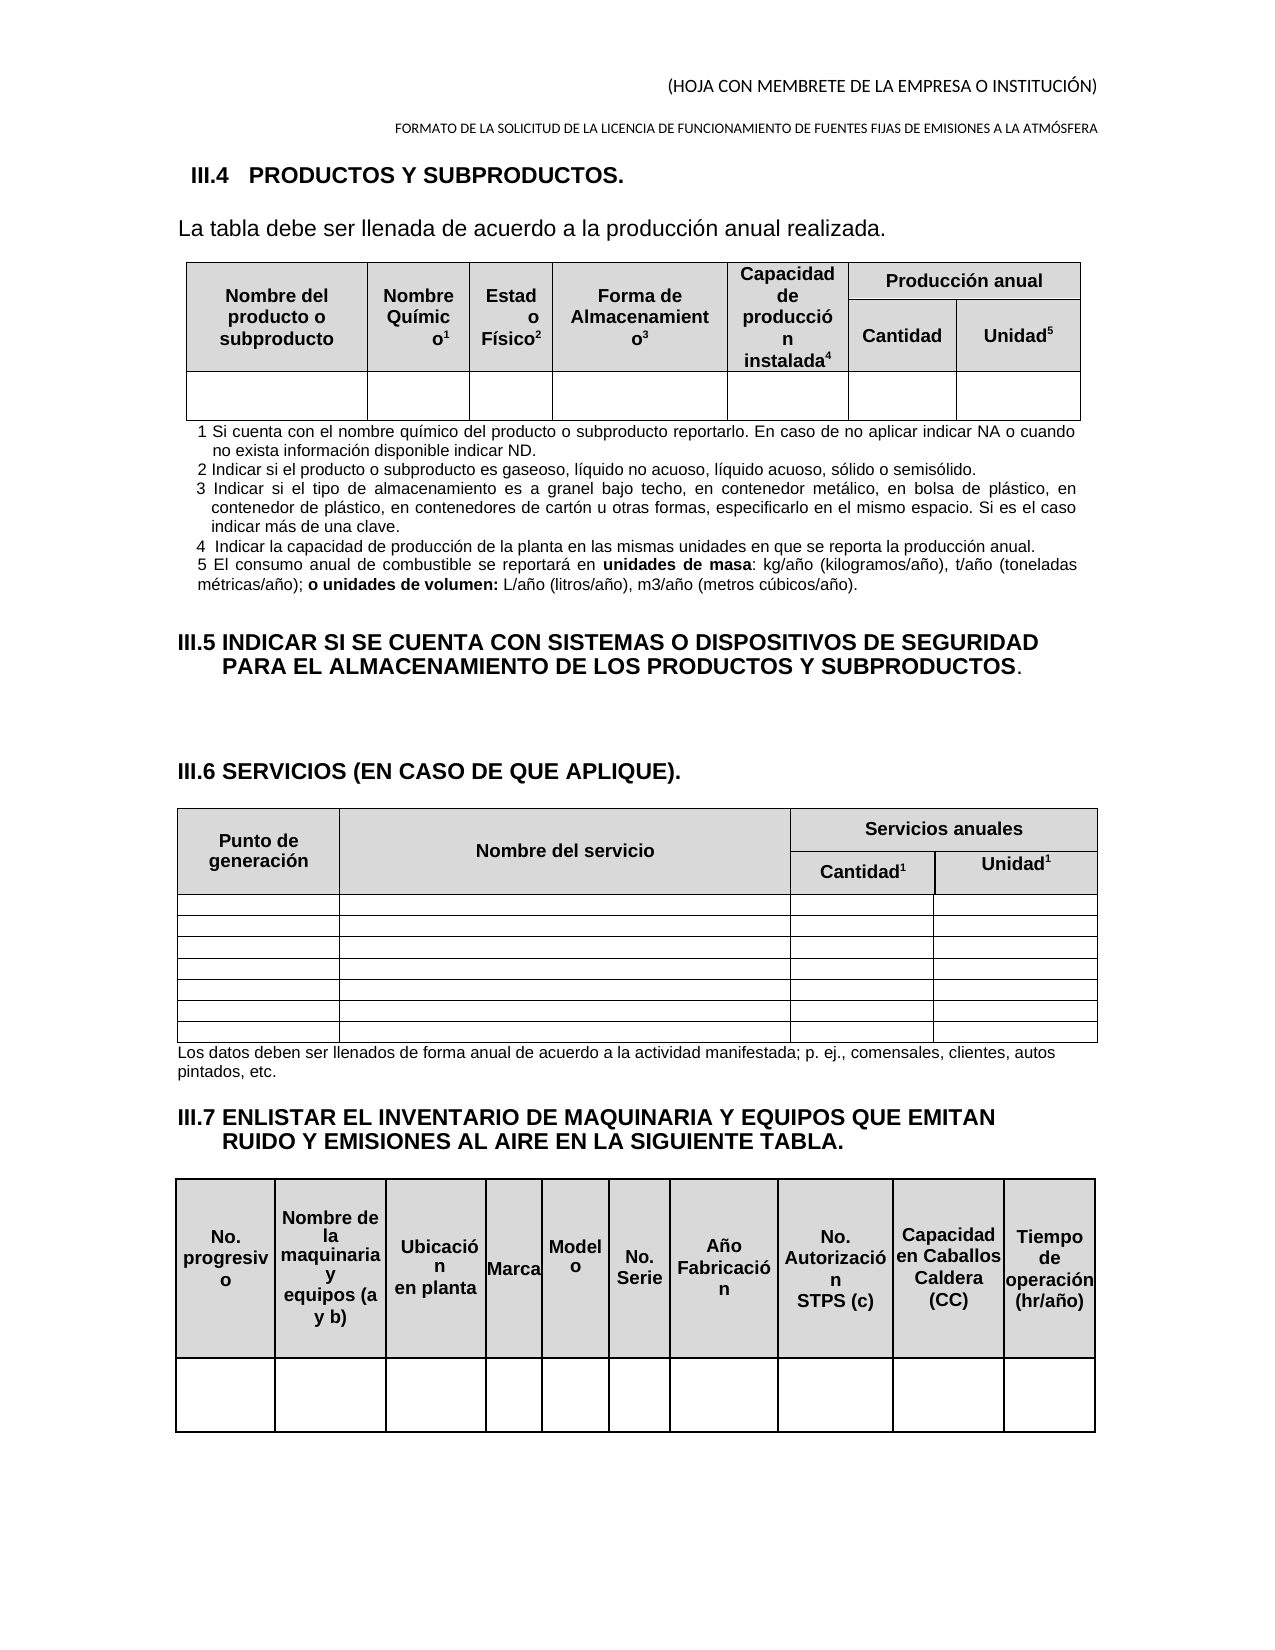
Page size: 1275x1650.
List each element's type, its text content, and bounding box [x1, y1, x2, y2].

text III.6 SERVICIOS (EN CASO DE QUE APLIQUE). [177, 758, 1098, 784]
text PARA EL ALMACENAMIENTO DE LOS PRODUCTOS Y SUBPRODUCTOS. [177, 655, 1087, 679]
table_header Tiempo de operación (hr/año) [1005, 1180, 1094, 1357]
table_header No. Autorización STPS (c) [779, 1180, 892, 1357]
table_cell [791, 916, 933, 936]
table_cell [470, 372, 552, 420]
table_cell [934, 959, 1097, 978]
table_cell Cantidad [849, 300, 956, 371]
table_header Ubicación en planta [387, 1180, 485, 1357]
table_cell [934, 895, 1097, 915]
table_cell [791, 1022, 933, 1042]
table_cell [178, 1022, 339, 1042]
text III.5 INDICAR SI SE CUENTA CON SISTEMAS O DISPOSITIVOS DE SEGURIDAD [177, 632, 1087, 655]
table_cell [340, 959, 790, 978]
table_header Capacidad de producción instalada4 [728, 263, 848, 371]
table_cell [178, 895, 339, 915]
table_cell [178, 937, 339, 957]
table_cell [368, 372, 469, 420]
table_cell [187, 372, 367, 420]
table_cell [610, 1359, 669, 1431]
table_cell [728, 372, 848, 420]
table_header Servicios anuales [791, 809, 1097, 851]
table_header Año Fabricación [671, 1180, 777, 1357]
table_cell [791, 1001, 933, 1021]
text Los datos deben ser llenados de forma anual de acuerdo a la actividad manifestada; p. ej., comensales, clientes, autos pintados, etc. [177, 1043, 1058, 1081]
table_cell [178, 980, 339, 1000]
table_header Nombre de la maquinaria y equipos (a y b) [276, 1180, 385, 1357]
table_cell [849, 372, 956, 420]
table_header Nombre del producto o subproducto [187, 263, 367, 371]
table_cell [178, 959, 339, 978]
text III.7 ENLISTAR EL INVENTARIO DE MAQUINARIA Y EQUIPOS QUE EMITAN [177, 1107, 1042, 1131]
table_header Capacidad en Caballos Caldera (CC) [894, 1180, 1003, 1357]
table_cell [779, 1359, 892, 1431]
table_cell [553, 372, 727, 420]
text III.4 PRODUCTOS Y SUBPRODUCTOS. [178, 162, 1098, 188]
table_cell [791, 937, 933, 957]
table_cell [934, 980, 1097, 1000]
table_cell [387, 1359, 485, 1431]
table_cell [340, 916, 790, 936]
table_cell [934, 937, 1097, 957]
table_cell [340, 895, 790, 915]
table_cell Unidad5 [957, 300, 1080, 371]
table_cell [340, 1022, 790, 1042]
table_cell [791, 895, 933, 915]
table_cell [178, 916, 339, 936]
table_cell [177, 1359, 274, 1431]
table_cell [934, 1022, 1097, 1042]
table_cell [894, 1359, 1003, 1431]
table_cell [340, 1001, 790, 1021]
text La tabla debe ser llenada de acuerdo a la producción anual realizada. [178, 215, 1098, 241]
table_cell Unidad1 [936, 852, 1097, 894]
table_cell [340, 980, 790, 1000]
table_header No. progresivo [177, 1180, 274, 1357]
table_cell [487, 1359, 541, 1431]
table_cell [791, 959, 933, 978]
table_header Nombre del servicio [340, 809, 790, 894]
table_cell [791, 980, 933, 1000]
table_header No. Serie [610, 1180, 669, 1357]
table_cell Cantidad1 [791, 852, 934, 894]
table_cell [957, 372, 1080, 420]
table_cell [543, 1359, 608, 1431]
table_cell 1 Si cuenta con el nombre químico del producto o subproducto reportarlo. En caso de no aplicar indicar NA o cuando no exista información disponible indicar ND. 2 Indicar si el producto o subproducto es gaseoso, líquido no acuoso, líquido acuoso, sólido o semisólido. 3 Indicar si el tipo de almacenamiento es a granel bajo techo, en contenedor metálico, en bolsa de plástico, en contenedor de plástico, en contenedores de cartón u otras formas, especificarlo en el mismo espacio. Si es el caso indicar más de una clave. 4 Indicar la capacidad de producción de la planta en las mismas unidades en que se reporta la producción anual. 5 El consumo anual de combustible se reportará en unidades de masa: kg/año (kilogramos/año), t/año (toneladas métricas/año); o unidades de volumen: L/año (litros/año), m3/año (metros cúbicos/año). [186, 420, 1089, 632]
table_header Marca [487, 1180, 541, 1357]
table_cell [671, 1359, 777, 1431]
table_header Modelo [543, 1180, 608, 1357]
table_header Forma de Almacenamiento3 [553, 263, 727, 371]
table_cell [276, 1359, 385, 1431]
table_header Punto de generación [178, 809, 339, 894]
table_cell [178, 1001, 339, 1021]
table_header Nombre Químico1 [368, 263, 469, 371]
table_cell [340, 937, 790, 957]
table_cell [934, 1001, 1097, 1021]
table_cell [1005, 1359, 1094, 1431]
table_cell [934, 916, 1097, 936]
table_header Estado Físico2 [470, 263, 552, 371]
table_header Producción anual [849, 263, 1080, 298]
text RUIDO Y EMISIONES AL AIRE EN LA SIGUIENTE TABLA. [177, 1131, 1042, 1154]
